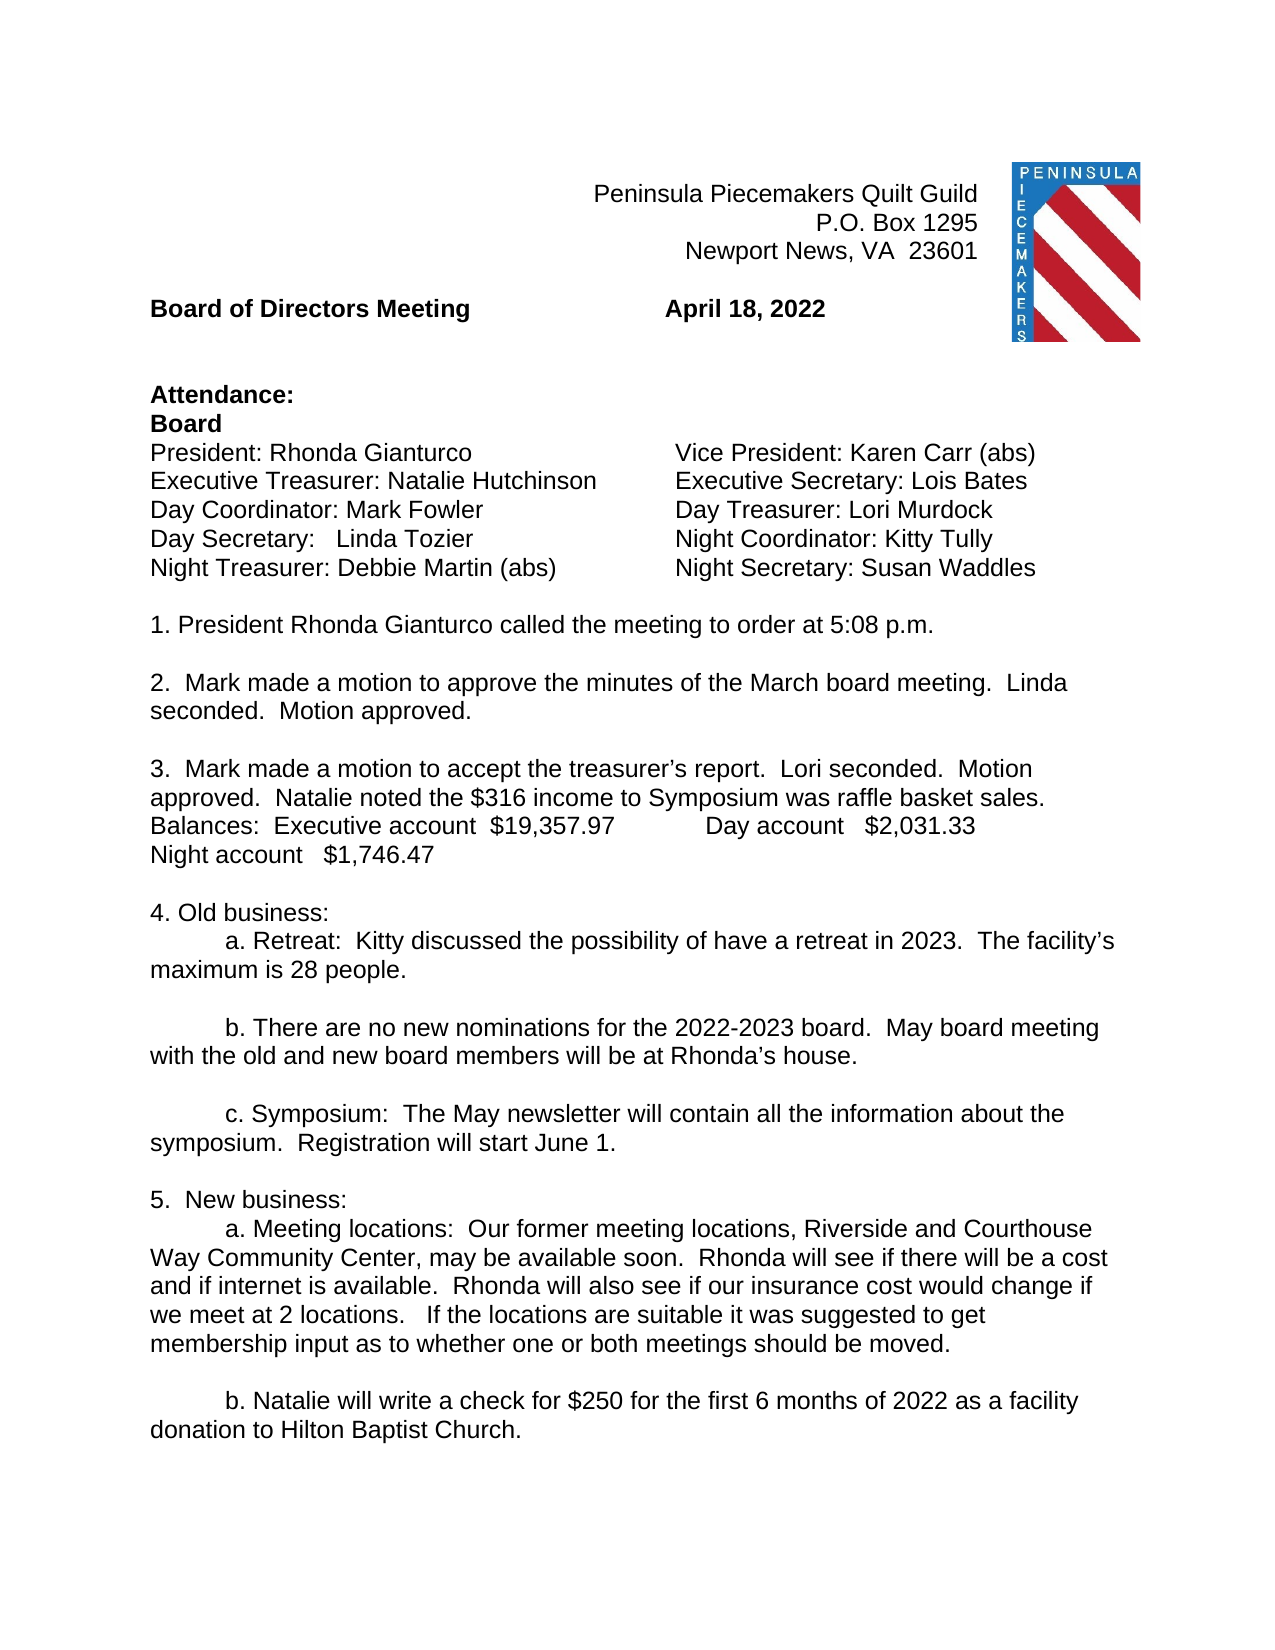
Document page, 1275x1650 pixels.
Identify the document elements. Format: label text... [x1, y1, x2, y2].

text b. Natalie will write a check for $250 for the first 6 months of 2022 as a facility donation to Hilton Baptist Church. [150, 1386, 1125, 1444]
text Day Secretary: Linda Tozier Night Coordinator: Kitty Tully [150, 524, 1125, 552]
text Night account $1,746.47 [150, 840, 1125, 869]
text Executive Treasurer: Natalie Hutchinson Executive Secretary: Lois Bates [150, 466, 1125, 495]
text Attendance: [150, 380, 1125, 409]
text 2. Mark made a motion to approve the minutes of the March board meeting. Linda seconded. Motion approved. [150, 667, 1125, 725]
text c. Symposium: The May newsletter will contain all the information about the symposium. Registration will start June 1. [150, 1099, 1125, 1156]
picture [1011, 162, 1141, 342]
text P.O. Box 1295 [150, 207, 996, 236]
text Board of Directors Meeting April 18, 2022 [150, 294, 1125, 351]
text Board [150, 409, 1125, 437]
text 5. New business: [150, 1185, 1125, 1214]
text Balances: Executive account $19,357.97 Day account $2,031.33 [150, 811, 1125, 840]
text Night Treasurer: Debbie Martin (abs) Night Secretary: Susan Waddles [150, 552, 1125, 581]
text 3. Mark made a motion to accept the treasurer’s report. Lori seconded. Motion approved. Natalie noted the $316 income to Symposium was raffle basket sales. [150, 754, 1125, 811]
text a. Retreat: Kitty discussed the possibility of have a retreat in 2023. The facility’s maximum is 28 people. [150, 926, 1125, 984]
text b. There are no new nominations for the 2022-2023 board. May board meeting with the old and new board members will be at Rhonda’s house. [150, 1012, 1125, 1070]
text Newport News, VA 23601 [150, 236, 996, 265]
text Day Coordinator: Mark Fowler Day Treasurer: Lori Murdock [150, 495, 1125, 524]
text Peninsula Piecemakers Quilt Guild [150, 179, 996, 207]
text a. Meeting locations: Our former meeting locations, Riverside and Courthouse Way Community Center, may be available soon. Rhonda will see if there will be a cost and if internet is available. Rhonda will also see if our insurance cost would change if we meet at 2 locations. If the locations are suitable it was suggested to get membership input as to whether one or both meetings should be moved. [150, 1214, 1125, 1357]
text President: Rhonda Gianturco Vice President: Karen Carr (abs) [150, 437, 1125, 466]
text 1. President Rhonda Gianturco called the meeting to order at 5:08 p.m. [150, 610, 1125, 639]
text 4. Old business: [150, 897, 1125, 926]
